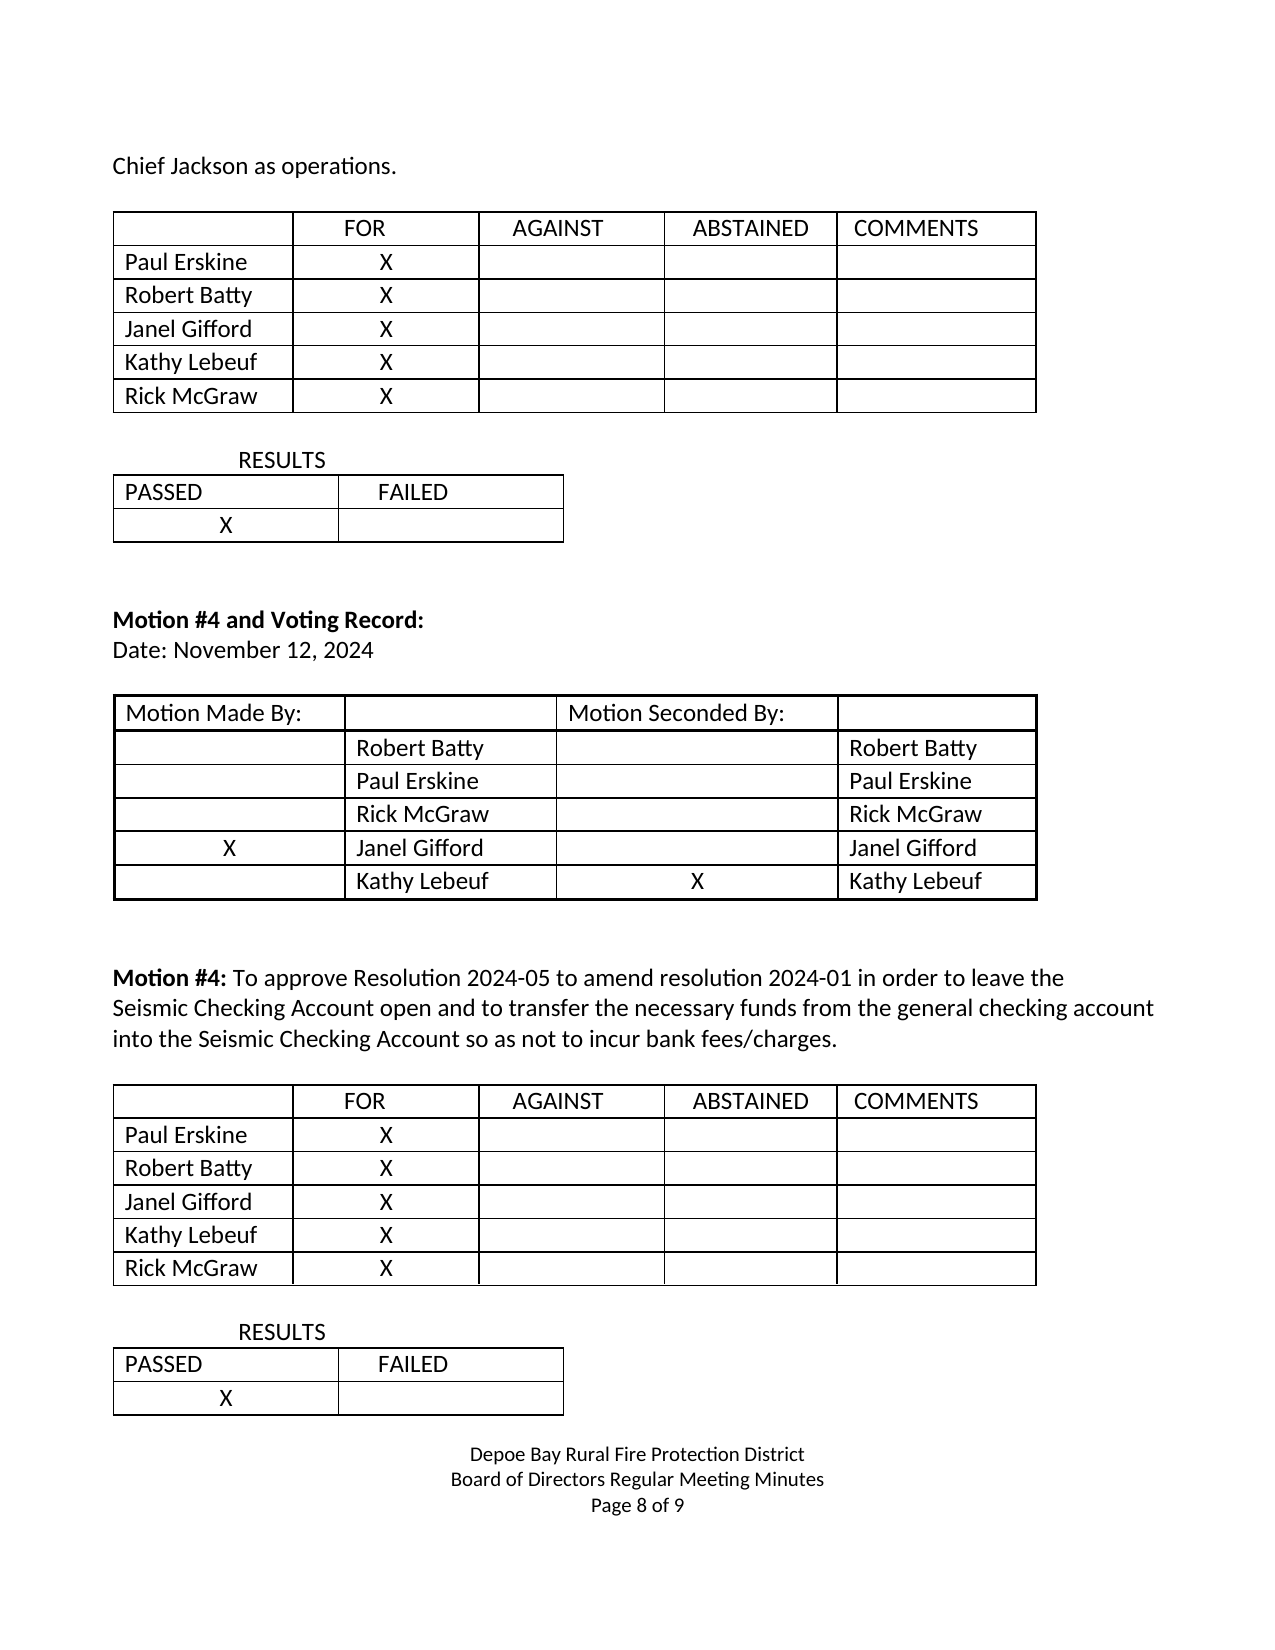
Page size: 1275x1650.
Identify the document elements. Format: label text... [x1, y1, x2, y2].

table_cell Janel Gifford [114, 1186, 292, 1218]
table_cell [665, 1186, 836, 1218]
table_cell Paul Erskine [346, 765, 556, 797]
table_cell [480, 1119, 664, 1151]
table_cell [665, 280, 836, 311]
table_cell [838, 1152, 1035, 1184]
table_cell [557, 832, 837, 864]
table_cell [480, 346, 664, 378]
table_cell [557, 765, 837, 797]
table_cell [838, 380, 1035, 412]
table_cell X [294, 1253, 478, 1284]
table_cell [838, 280, 1035, 311]
table_cell X [294, 313, 478, 345]
table_header PASSED [114, 476, 338, 508]
table_cell [557, 799, 837, 830]
table_cell [665, 1119, 836, 1151]
table_cell [838, 1219, 1035, 1251]
table_cell [480, 246, 664, 278]
table_cell [665, 1152, 836, 1184]
table_cell [838, 246, 1035, 278]
table_cell Kathy Lebeuf [839, 866, 1035, 898]
table_cell X [294, 1119, 478, 1151]
table_cell X [114, 509, 338, 541]
table_cell Paul Erskine [114, 246, 292, 278]
table_cell Janel Gifford [839, 832, 1035, 864]
table_cell [480, 1219, 664, 1251]
table_cell [665, 1219, 836, 1251]
table_cell [480, 313, 664, 345]
text RESULTS [112, 444, 1162, 474]
table_cell [665, 1253, 836, 1284]
table_header [839, 697, 1035, 728]
table_cell X [294, 380, 478, 412]
table_cell Robert Batty [114, 1152, 292, 1184]
table_cell [116, 732, 344, 763]
table_cell [480, 1152, 664, 1184]
text RESULTS [112, 1317, 1162, 1347]
table_cell [557, 732, 837, 763]
table_header ABSTAINED [665, 213, 836, 244]
table_cell [838, 346, 1035, 378]
table_cell Rick McGraw [839, 799, 1035, 830]
table_header FAILED [339, 476, 563, 508]
table_cell X [294, 246, 478, 278]
table_cell X [294, 1186, 478, 1218]
table_cell [116, 765, 344, 797]
table_cell [339, 509, 563, 541]
table_cell X [114, 1382, 338, 1414]
table_cell [480, 1186, 664, 1218]
table_cell Robert Batty [114, 280, 292, 311]
table_cell Kathy Lebeuf [114, 1219, 292, 1251]
table_header [114, 213, 292, 244]
text Date: November 12, 2024 [112, 634, 1162, 665]
table_header [114, 1086, 292, 1117]
text into the Seismic Checking Account so as not to incur bank fees/charges. [112, 1023, 1162, 1053]
table_cell Rick McGraw [346, 799, 556, 830]
table_cell Janel Gifford [114, 313, 292, 345]
table_cell [116, 866, 344, 898]
table_cell [480, 380, 664, 412]
table_cell X [557, 866, 837, 898]
text Seismic Checking Account open and to transfer the necessary funds from the general checking account [112, 992, 1162, 1023]
table_cell Kathy Lebeuf [346, 866, 556, 898]
table_cell [116, 799, 344, 830]
table_cell Kathy Lebeuf [114, 346, 292, 378]
table_cell Robert Batty [839, 732, 1035, 763]
table_header Motion Made By: [116, 697, 344, 728]
table_header AGAINST [480, 1086, 664, 1117]
table_cell Robert Batty [346, 732, 556, 763]
text Motion #4: To approve Resolution 2024-05 to amend resolution 2024-01 in order to leave the [112, 962, 1162, 992]
table_cell [838, 1253, 1035, 1284]
table_cell [665, 346, 836, 378]
table_cell X [294, 1152, 478, 1184]
table_cell [665, 246, 836, 278]
table_cell Janel Gifford [346, 832, 556, 864]
table_cell Paul Erskine [114, 1119, 292, 1151]
table_cell X [294, 346, 478, 378]
table_header PASSED [114, 1349, 338, 1381]
table_cell [339, 1382, 563, 1414]
table_cell X [294, 1219, 478, 1251]
table_cell [838, 1186, 1035, 1218]
table_cell [838, 1119, 1035, 1151]
table_cell [480, 280, 664, 311]
table_cell [665, 380, 836, 412]
table_cell [480, 1253, 664, 1284]
table_header COMMENTS [838, 1086, 1035, 1117]
table_cell X [294, 280, 478, 311]
text Chief Jackson as operations. [112, 150, 1162, 181]
table_cell [665, 313, 836, 345]
table_header FOR [294, 213, 478, 244]
table_cell Rick McGraw [114, 1253, 292, 1284]
table_header ABSTAINED [665, 1086, 836, 1117]
table_cell X [116, 832, 344, 864]
table_cell [838, 313, 1035, 345]
table_header COMMENTS [838, 213, 1035, 244]
table_header AGAINST [480, 213, 664, 244]
table_header [346, 697, 556, 728]
table_header FAILED [339, 1349, 563, 1381]
table_header FOR [294, 1086, 478, 1117]
table_header Motion Seconded By: [557, 697, 837, 728]
text Motion #4 and Voting Record: [112, 604, 1162, 634]
table_cell Rick McGraw [114, 380, 292, 412]
table_cell Paul Erskine [839, 765, 1035, 797]
